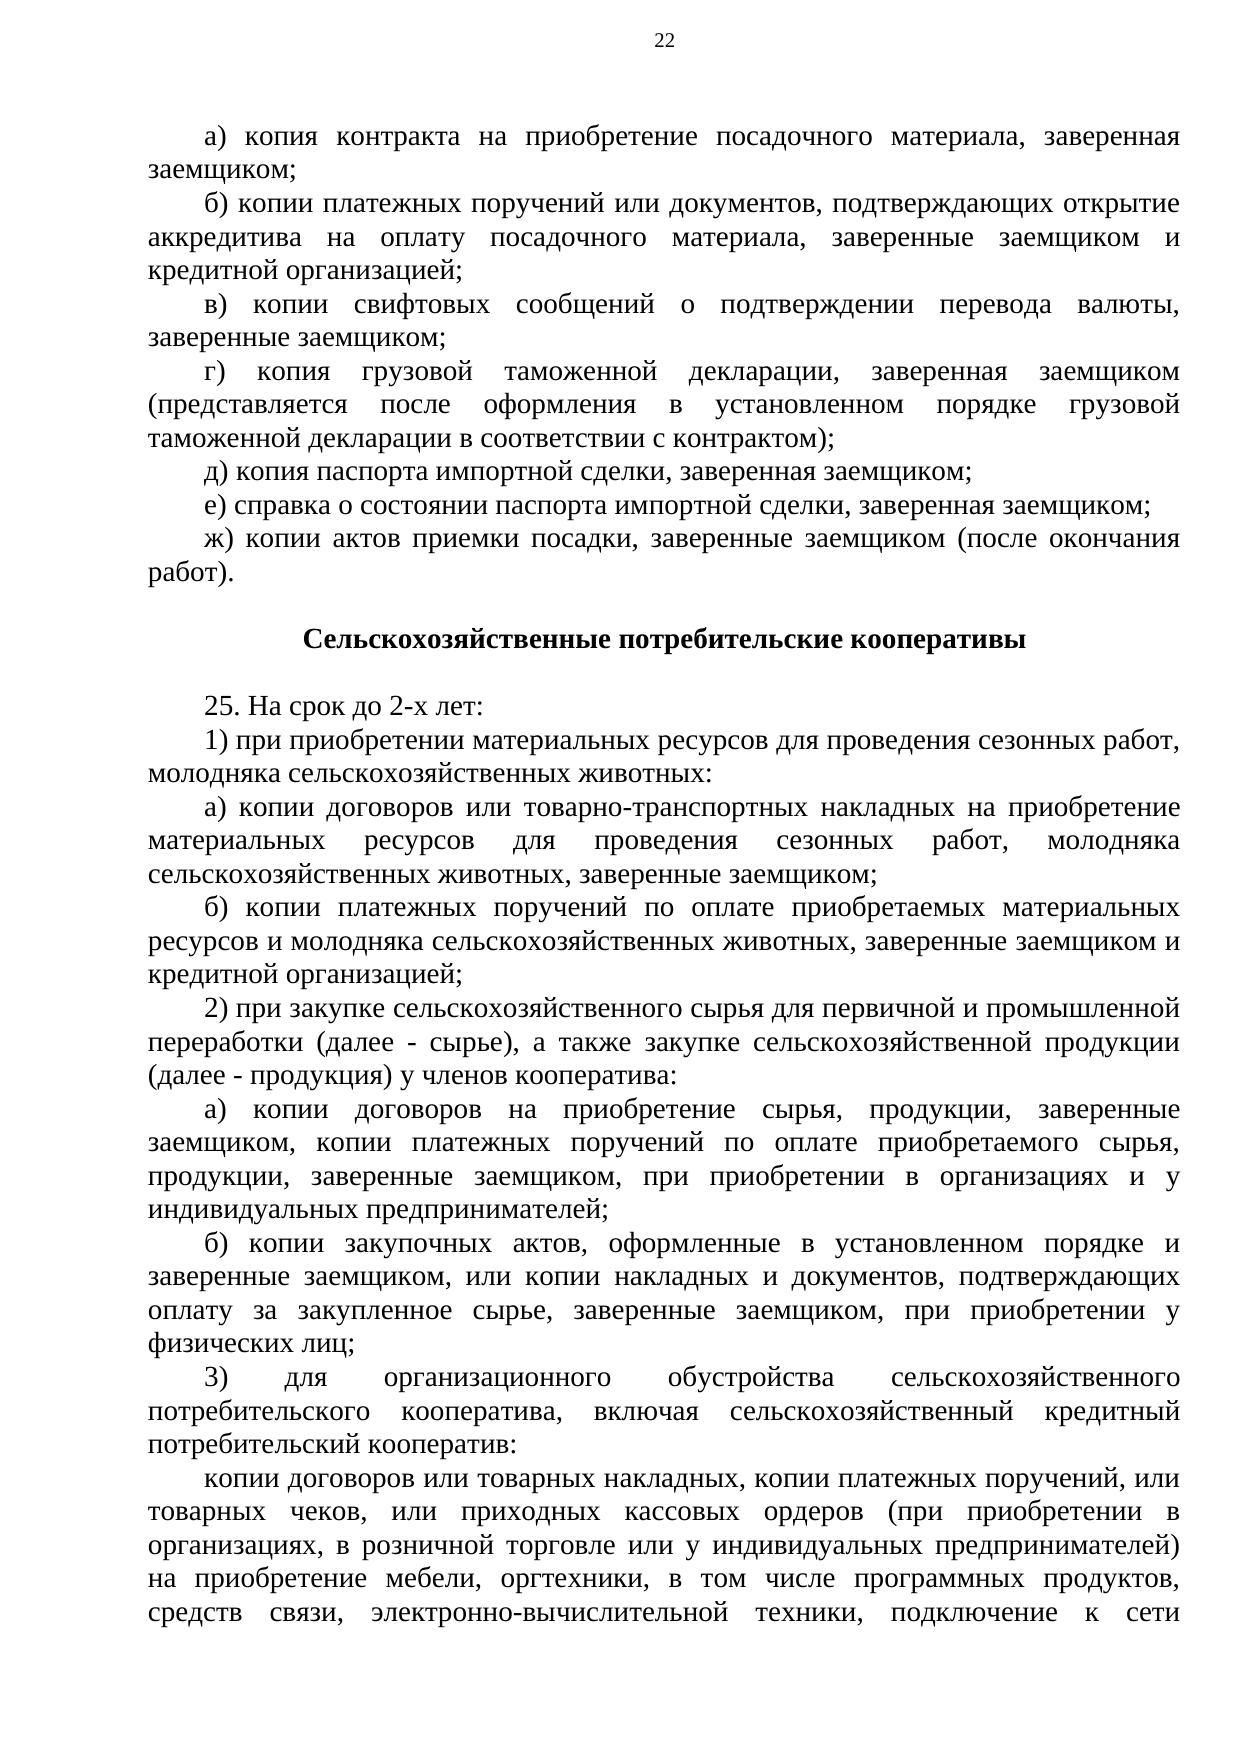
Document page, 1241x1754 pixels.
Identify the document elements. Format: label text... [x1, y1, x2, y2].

text г) копия грузовой таможенной декларации, заверенная заемщиком (представляется после оформления в установленном порядке грузовой таможенной декларации в соответствии с контрактом); [148, 353, 1181, 453]
text Сельскохозяйственные потребительские кооперативы [148, 621, 1181, 655]
text в) копии свифтовых сообщений о подтверждении перевода валюты, заверенные заемщиком; [148, 286, 1181, 353]
text 3) для организационного обустройства сельскохозяйственного потребительского кооператива, включая сельскохозяйственный кредитный потребительский кооператив: [148, 1359, 1181, 1460]
text а) копия контракта на приобретение посадочного материала, заверенная заемщиком; [148, 118, 1181, 185]
text а) копии договоров на приобретение сырья, продукции, заверенные заемщиком, копии платежных поручений по оплате приобретаемого сырья, продукции, заверенные заемщиком, при приобретении в организациях и у индивидуальных предпринимателей; [148, 1091, 1181, 1225]
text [148, 1460, 1181, 1627]
text а) копии договоров или товарно-транспортных накладных на приобретение материальных ресурсов для проведения сезонных работ, молодняка сельскохозяйственных животных, заверенные заемщиком; [148, 789, 1181, 889]
text 25. На срок до 2-х лет: [148, 688, 1181, 722]
text б) копии платежных поручений или документов, подтверждающих открытие аккредитива на оплату посадочного материала, заверенные заемщиком и кредитной организацией; [148, 185, 1181, 286]
text б) копии закупочных актов, оформленные в установленном порядке и заверенные заемщиком, или копии накладных и документов, подтверждающих оплату за закупленное сырье, заверенные заемщиком, при приобретении у физических лиц; [148, 1225, 1181, 1359]
text 2) при закупке сельскохозяйственного сырья для первичной и промышленной переработки (далее - сырье), а также закупке сельскохозяйственной продукции (далее - продукция) у членов кооператива: [148, 990, 1181, 1091]
text д) копия паспорта импортной сделки, заверенная заемщиком; [148, 453, 1181, 487]
text б) копии платежных поручений по оплате приобретаемых материальных ресурсов и молодняка сельскохозяйственных животных, заверенные заемщиком и кредитной организацией; [148, 889, 1181, 990]
text 1) при приобретении материальных ресурсов для проведения сезонных работ, молодняка сельскохозяйственных животных: [148, 722, 1181, 789]
text е) справка о состоянии паспорта импортной сделки, заверенная заемщиком; [148, 487, 1181, 521]
text ж) копии актов приемки посадки, заверенные заемщиком (после окончания работ). [148, 521, 1181, 588]
